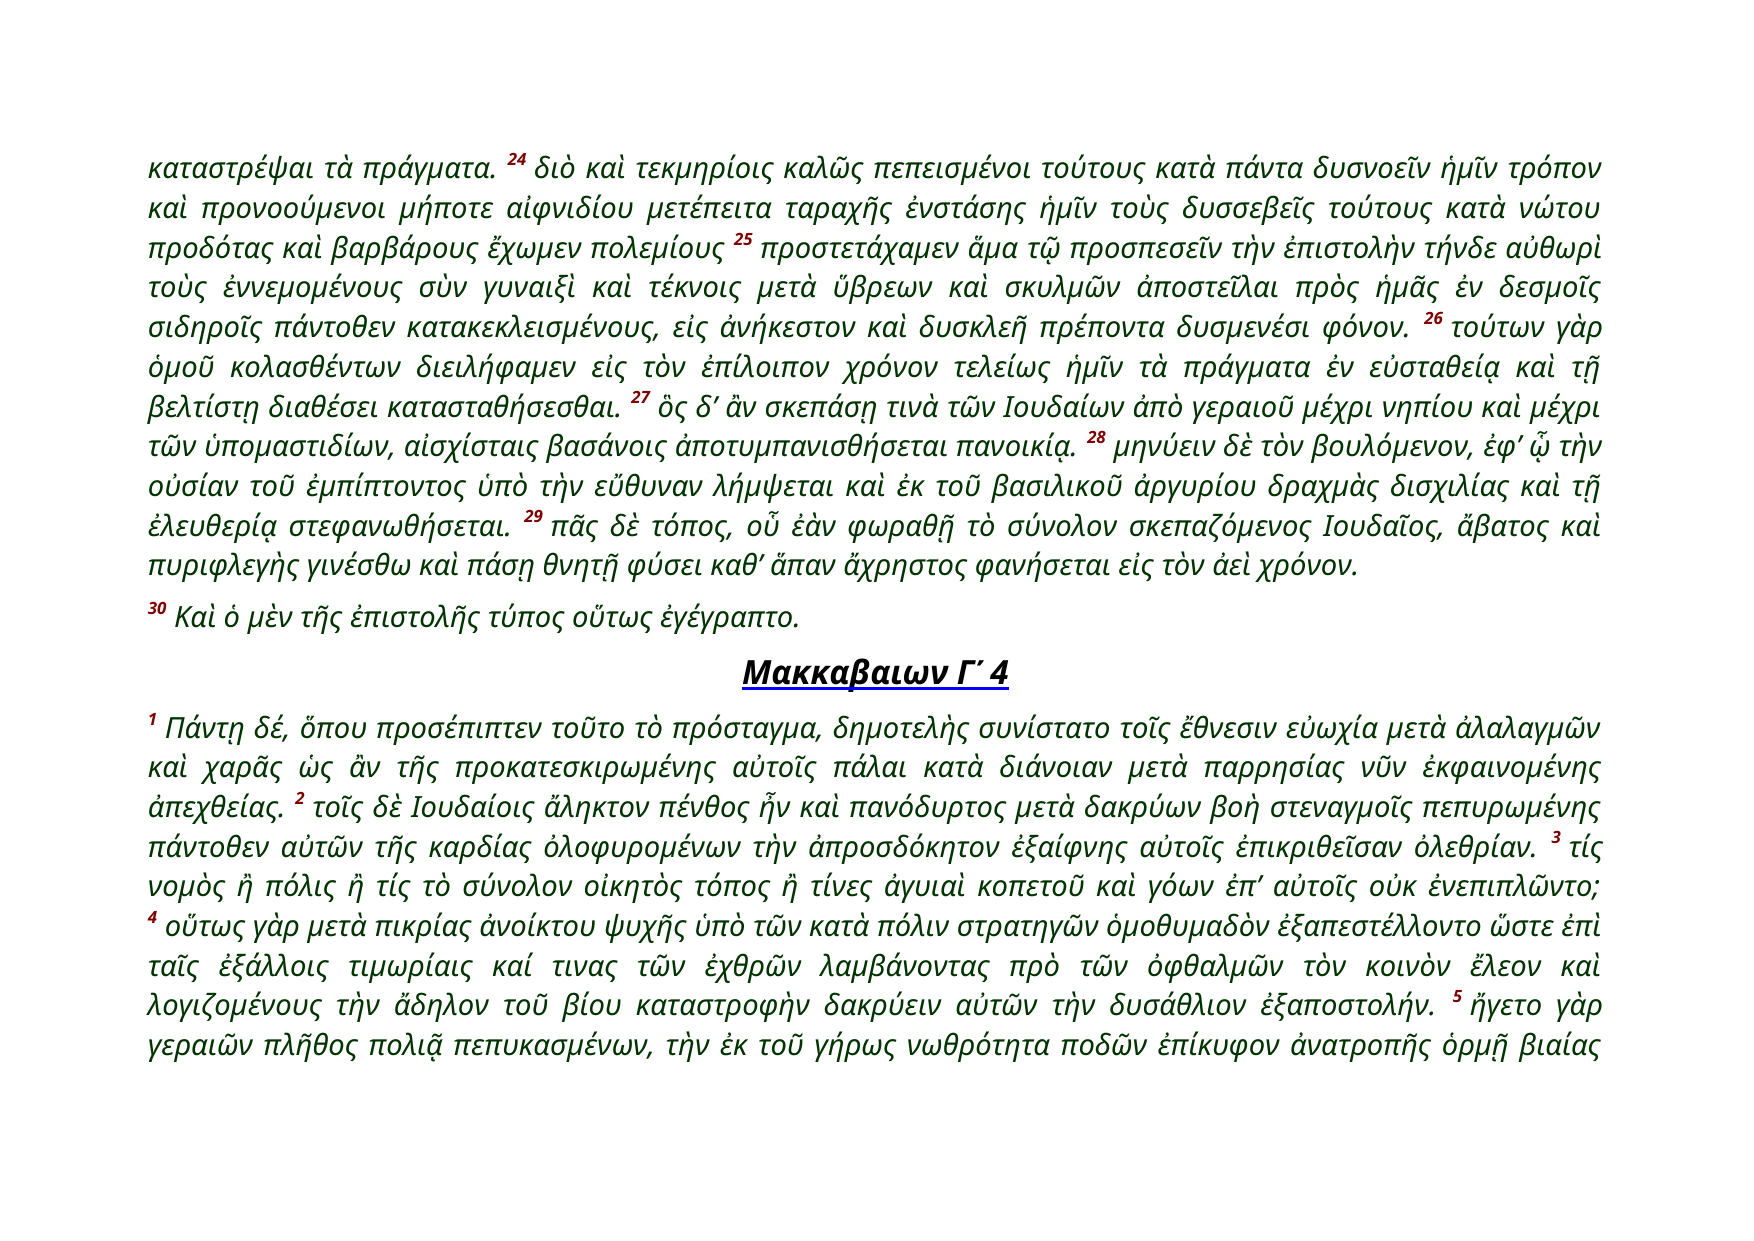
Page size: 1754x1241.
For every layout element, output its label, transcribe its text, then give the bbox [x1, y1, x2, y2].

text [148, 707, 1606, 1064]
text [148, 148, 1606, 584]
text 30 Καὶ ὁ μὲν τῆς ἐπιστολῆς τύπος οὕτως ἐγέγραπτο. [148, 597, 1606, 636]
text Μακκαβαιων Γʹ 4 [148, 649, 1606, 694]
